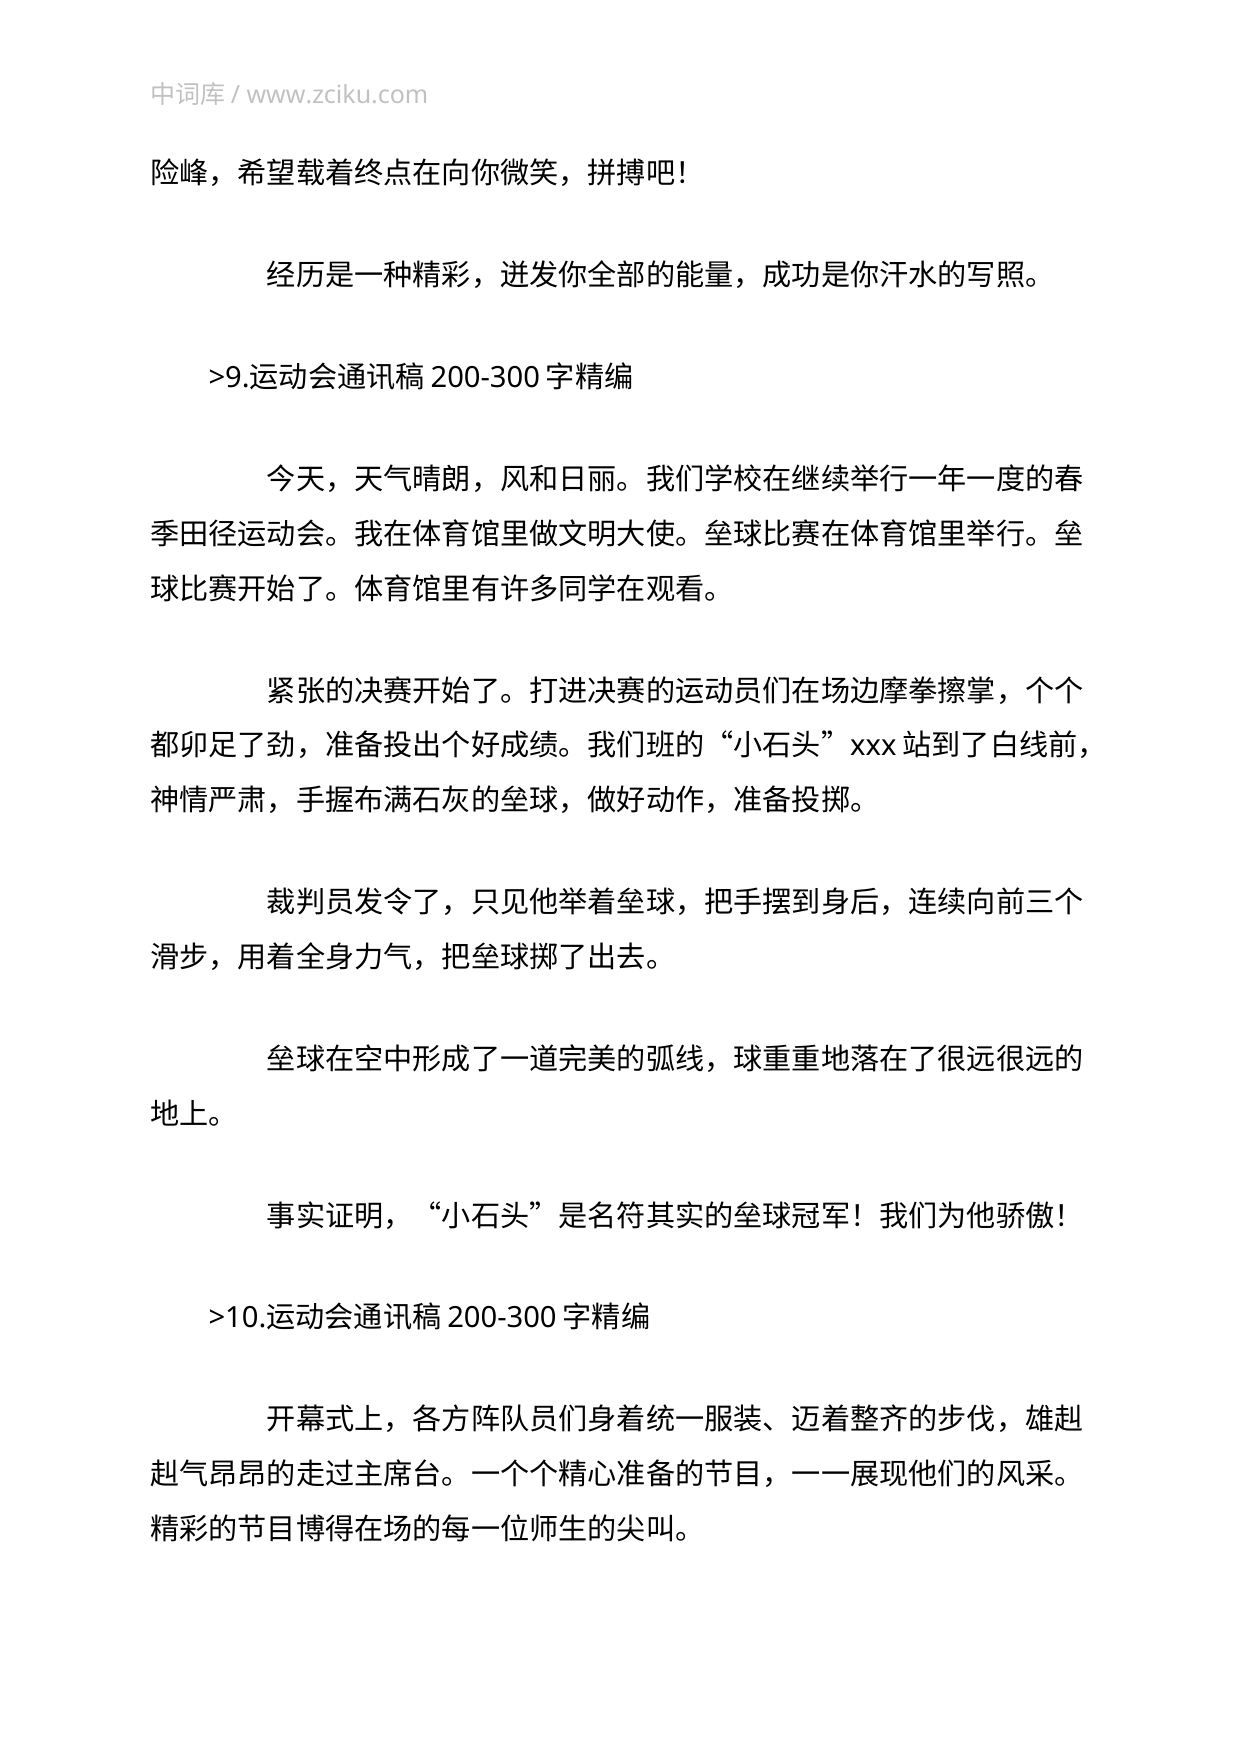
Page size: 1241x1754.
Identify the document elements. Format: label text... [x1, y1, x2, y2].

text 裁判员发令了，只见他举着垒球，把手摆到身后，连续向前三个滑步，用着全身力气，把垒球掷了出去。 [150, 879, 1090, 976]
text >10.运动会通讯稿200-300字精编 [150, 1294, 1090, 1336]
text 事实证明，“小石头”是名符其实的垒球冠军！我们为他骄傲！ [150, 1192, 1090, 1234]
text >9.运动会通讯稿200-300字精编 [150, 353, 1090, 396]
text 紧张的决赛开始了。打进决赛的运动员们在场边摩拳擦掌，个个都卯足了劲，准备投出个好成绩。我们班的“小石头”xxx站到了白线前，神情严肃，手握布满石灰的垒球，做好动作，准备投掷。 [150, 667, 1090, 819]
text 经历是一种精彩，迸发你全部的能量，成功是你汗水的写照。 [150, 252, 1090, 294]
text 开幕式上，各方阵队员们身着统一服装、迈着整齐的步伐，雄赳赳气昂昂的走过主席台。一个个精心准备的节目，一一展现他们的风采。精彩的节目博得在场的每一位师生的尖叫。 [150, 1396, 1090, 1548]
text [150, 150, 1090, 192]
text 垒球在空中形成了一道完美的弧线，球重重地落在了很远很远的地上。 [150, 1035, 1090, 1133]
text 今天，天气晴朗，风和日丽。我们学校在继续举行一年一度的春季田径运动会。我在体育馆里做文明大使。垒球比赛在体育馆里举行。垒球比赛开始了。体育馆里有许多同学在观看。 [150, 456, 1090, 608]
